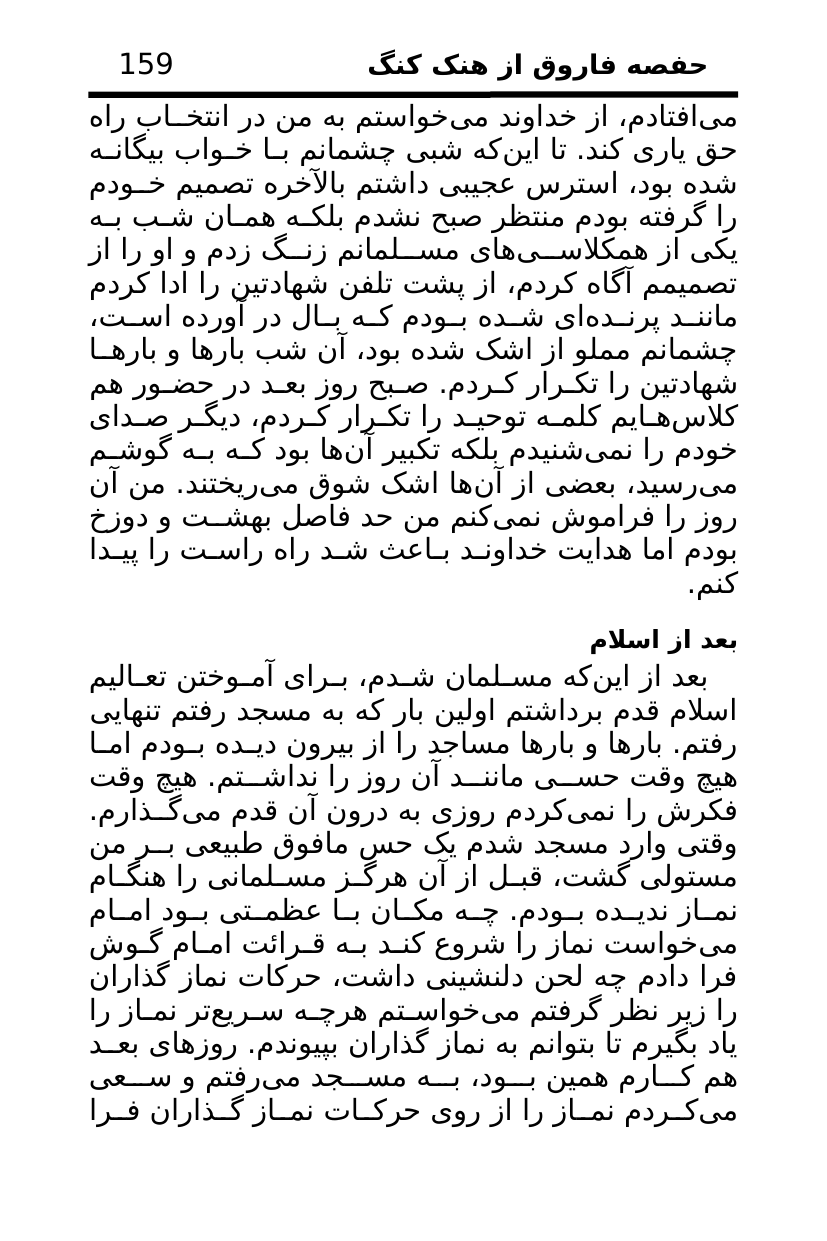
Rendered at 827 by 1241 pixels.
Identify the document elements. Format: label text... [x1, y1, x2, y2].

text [89, 100, 738, 600]
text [89, 660, 738, 1127]
text بعد از اسلام [89, 625, 738, 654]
